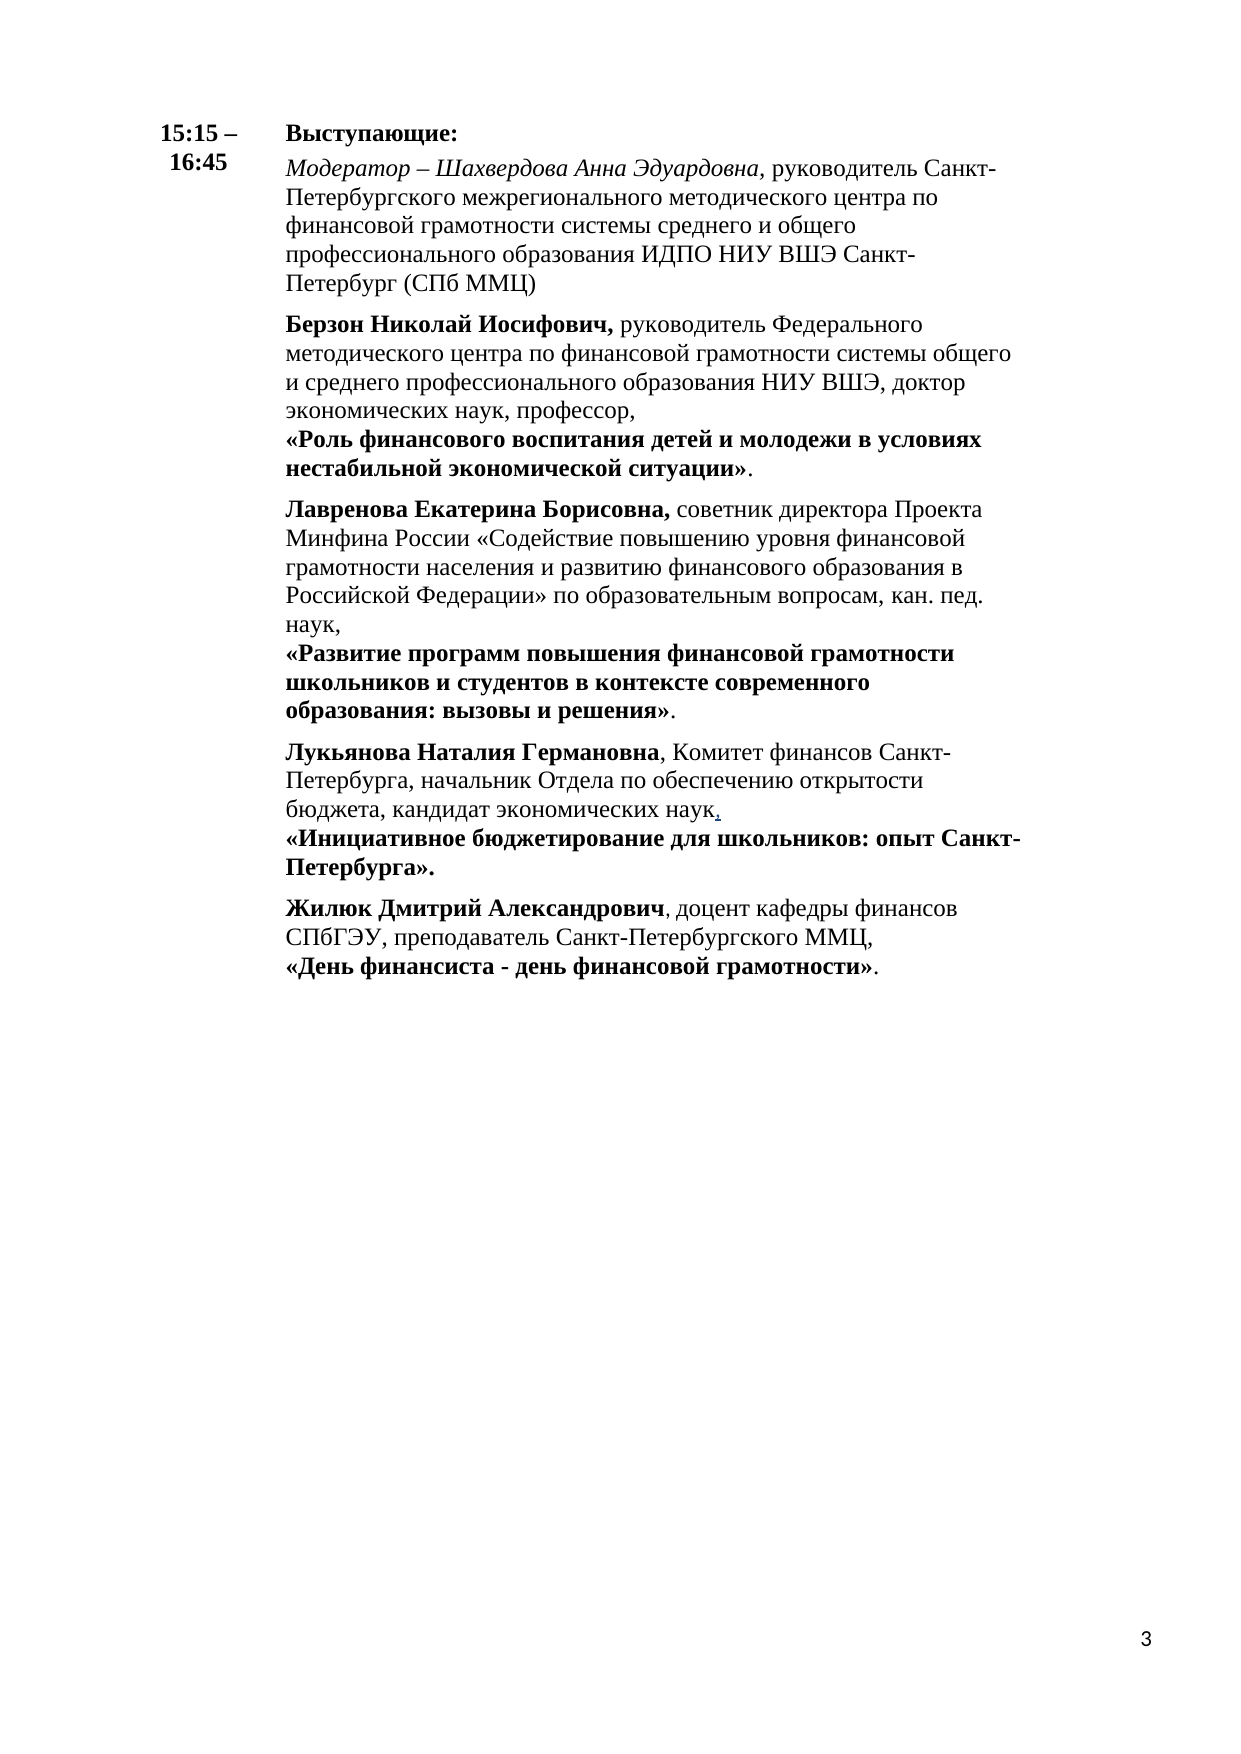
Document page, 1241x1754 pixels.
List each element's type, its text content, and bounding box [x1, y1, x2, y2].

table_cell Выступающие: Модератор – Шахвердова Анна Эдуардовна, руководитель Санкт-Петербургского межрегионального методического центра по финансовой грамотности системы среднего и общего профессионального образования ИДПО НИУ ВШЭ Санкт-Петербург (СПб ММЦ) Берзон Николай Иосифович, руководитель Федерального методического центра по финансовой грамотности системы общего и среднего профессионального образования НИУ ВШЭ, доктор экономических наук, профессор, «Роль финансового воспитания детей и молодежи в условиях нестабильной экономической ситуации». Лавренова Екатерина Борисовна, советник директора Проекта Минфина России «Содействие повышению уровня финансовой грамотности населения и развитию финансового образования в Российской Федерации» по образовательным вопросам, кан. пед. наук, «Развитие программ повышения финансовой грамотности школьников и студентов в контексте современного образования: вызовы и решения». Лукьянова Наталия Германовна, Комитет финансов Санкт-Петербурга, начальник Отдела по обеспечению открытости бюджета, кандидат экономических наук, «Инициативное бюджетирование для школьников: опыт Санкт-Петербурга». Жилюк Дмитрий Александрович, доцент кафедры финансов СПбГЭУ, преподаватель Санкт-Петербургского ММЦ, «День финансиста - день финансовой грамотности». [274, 118, 1033, 992]
table_cell 15:15 – 16:45 [122, 118, 274, 992]
